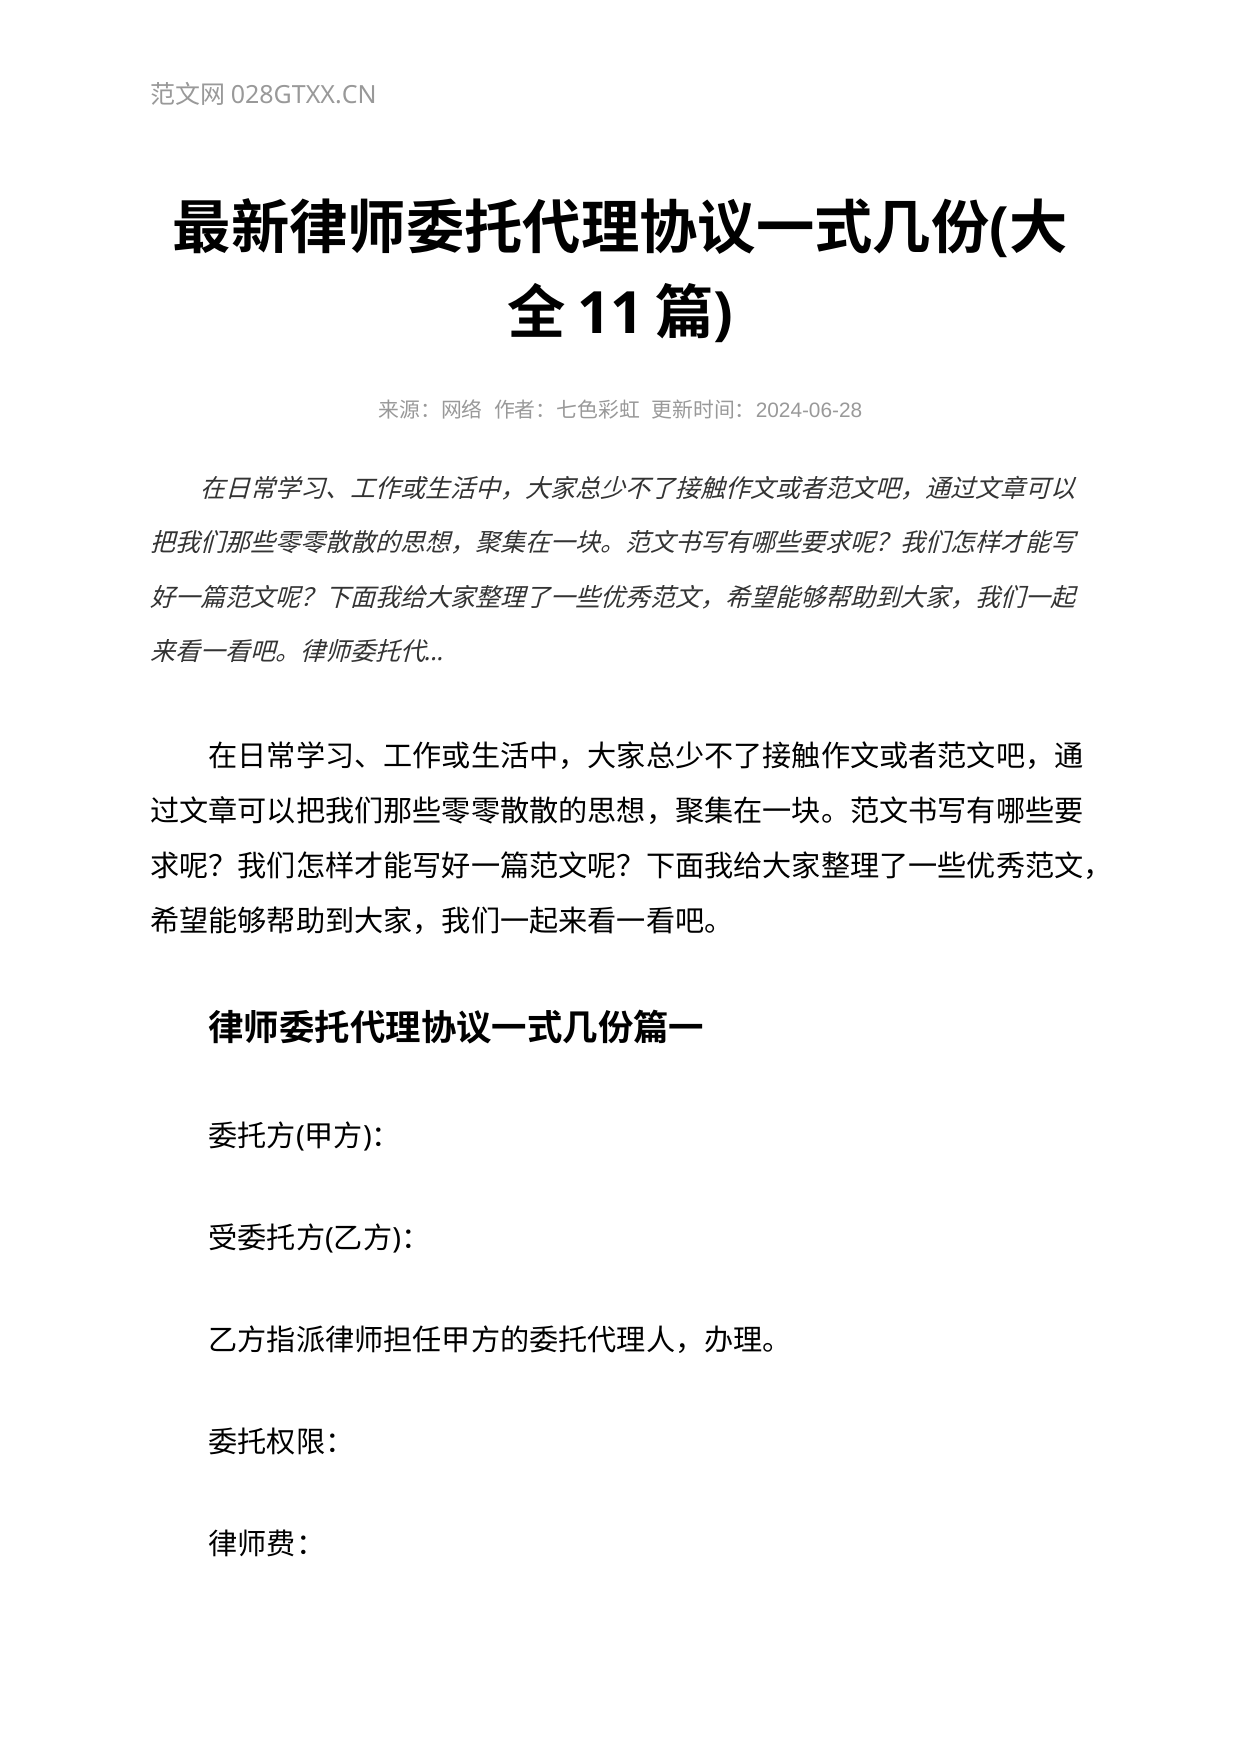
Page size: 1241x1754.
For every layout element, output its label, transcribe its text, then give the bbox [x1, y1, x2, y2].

text 律师费： [150, 1520, 1090, 1563]
text 乙方指派律师担任甲方的委托代理人，办理。 [150, 1317, 1090, 1359]
text 受委托方(乙方)： [150, 1215, 1090, 1257]
subtitle 最新律师委托代理协议一式几份(大全11篇) [150, 181, 1090, 351]
text 律师委托代理协议一式几份篇一 [150, 999, 1090, 1051]
text 在日常学习、工作或生活中，大家总少不了接触作文或者范文吧，通过文章可以把我们那些零零散散的思想，聚集在一块。范文书写有哪些要求呢？我们怎样才能写好一篇范文呢？下面我给大家整理了一些优秀范文，希望能够帮助到大家，我们一起来看一看吧。 [150, 733, 1090, 940]
text 在日常学习、工作或生活中，大家总少不了接触作文或者范文吧，通过文章可以把我们那些零零散散的思想，聚集在一块。范文书写有哪些要求呢？我们怎样才能写好一篇范文呢？下面我给大家整理了一些优秀范文，希望能够帮助到大家，我们一起来看一看吧。律师委托代... [150, 468, 1090, 668]
text 委托权限： [150, 1418, 1090, 1461]
text 委托方(甲方)： [150, 1113, 1090, 1155]
text 来源：网络 作者：七色彩虹 更新时间：2024-06-28 [150, 398, 1090, 422]
